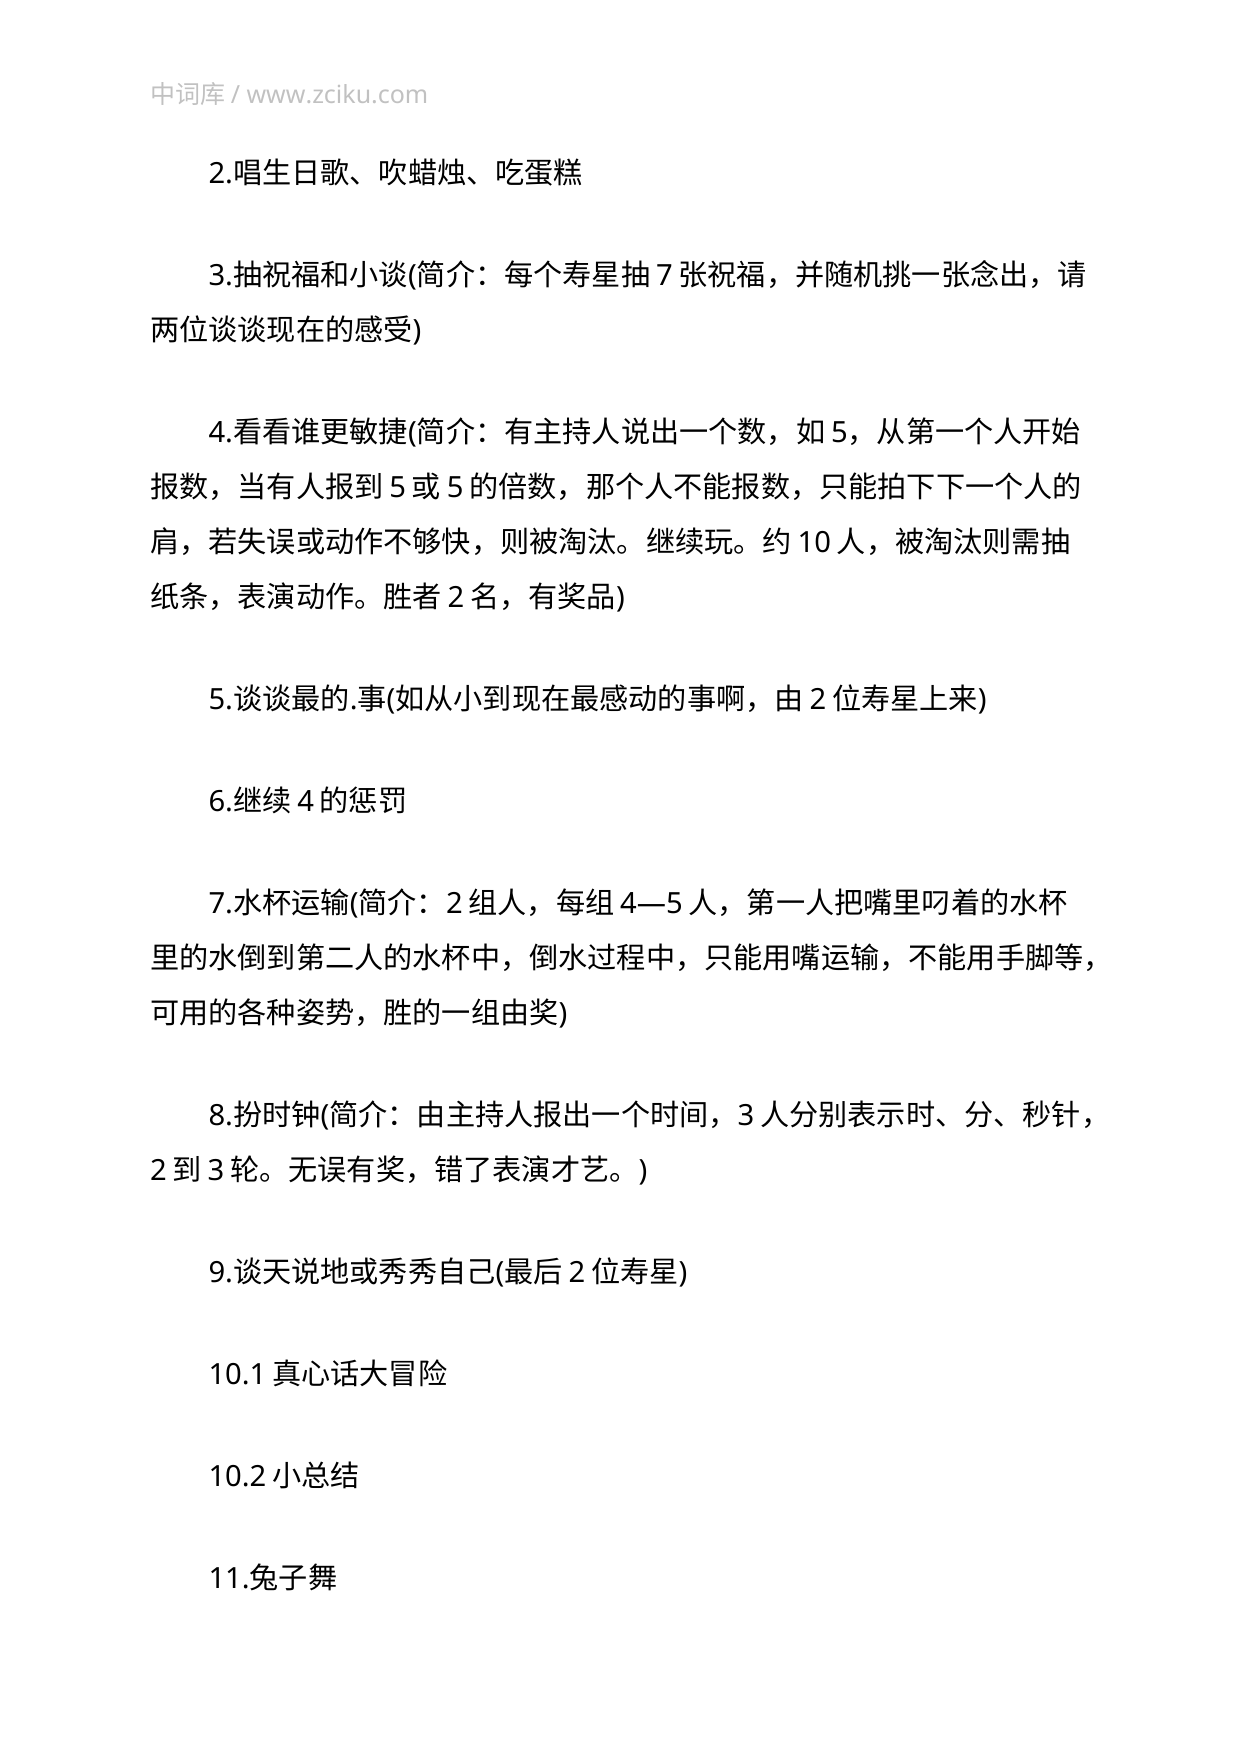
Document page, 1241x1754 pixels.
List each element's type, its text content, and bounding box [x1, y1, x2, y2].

text 10.2小总结 [150, 1453, 1090, 1495]
text 9.谈天说地或秀秀自己(最后2位寿星) [150, 1249, 1090, 1291]
text 11.兔子舞 [150, 1555, 1090, 1597]
text 7.水杯运输(简介：2组人，每组4—5人，第一人把嘴里叼着的水杯里的水倒到第二人的水杯中，倒水过程中，只能用嘴运输，不能用手脚等，可用的各种姿势，胜的一组由奖) [150, 880, 1090, 1032]
text 4.看看谁更敏捷(简介：有主持人说出一个数，如5，从第一个人开始报数，当有人报到5或5的倍数，那个人不能报数，只能拍下下一个人的肩，若失误或动作不够快，则被淘汰。继续玩。约10人，被淘汰则需抽纸条，表演动作。胜者2名，有奖品) [150, 409, 1090, 616]
text 2.唱生日歌、吹蜡烛、吃蛋糕 [150, 150, 1090, 192]
text 5.谈谈最的.事(如从小到现在最感动的事啊，由2位寿星上来) [150, 676, 1090, 718]
text 8.扮时钟(简介：由主持人报出一个时间，3人分别表示时、分、秒针，2到3轮。无误有奖，错了表演才艺。) [150, 1092, 1090, 1189]
text 3.抽祝福和小谈(简介：每个寿星抽7张祝福，并随机挑一张念出，请两位谈谈现在的感受) [150, 252, 1090, 349]
text 6.继续4的惩罚 [150, 778, 1090, 820]
text 10.1真心话大冒险 [150, 1351, 1090, 1393]
